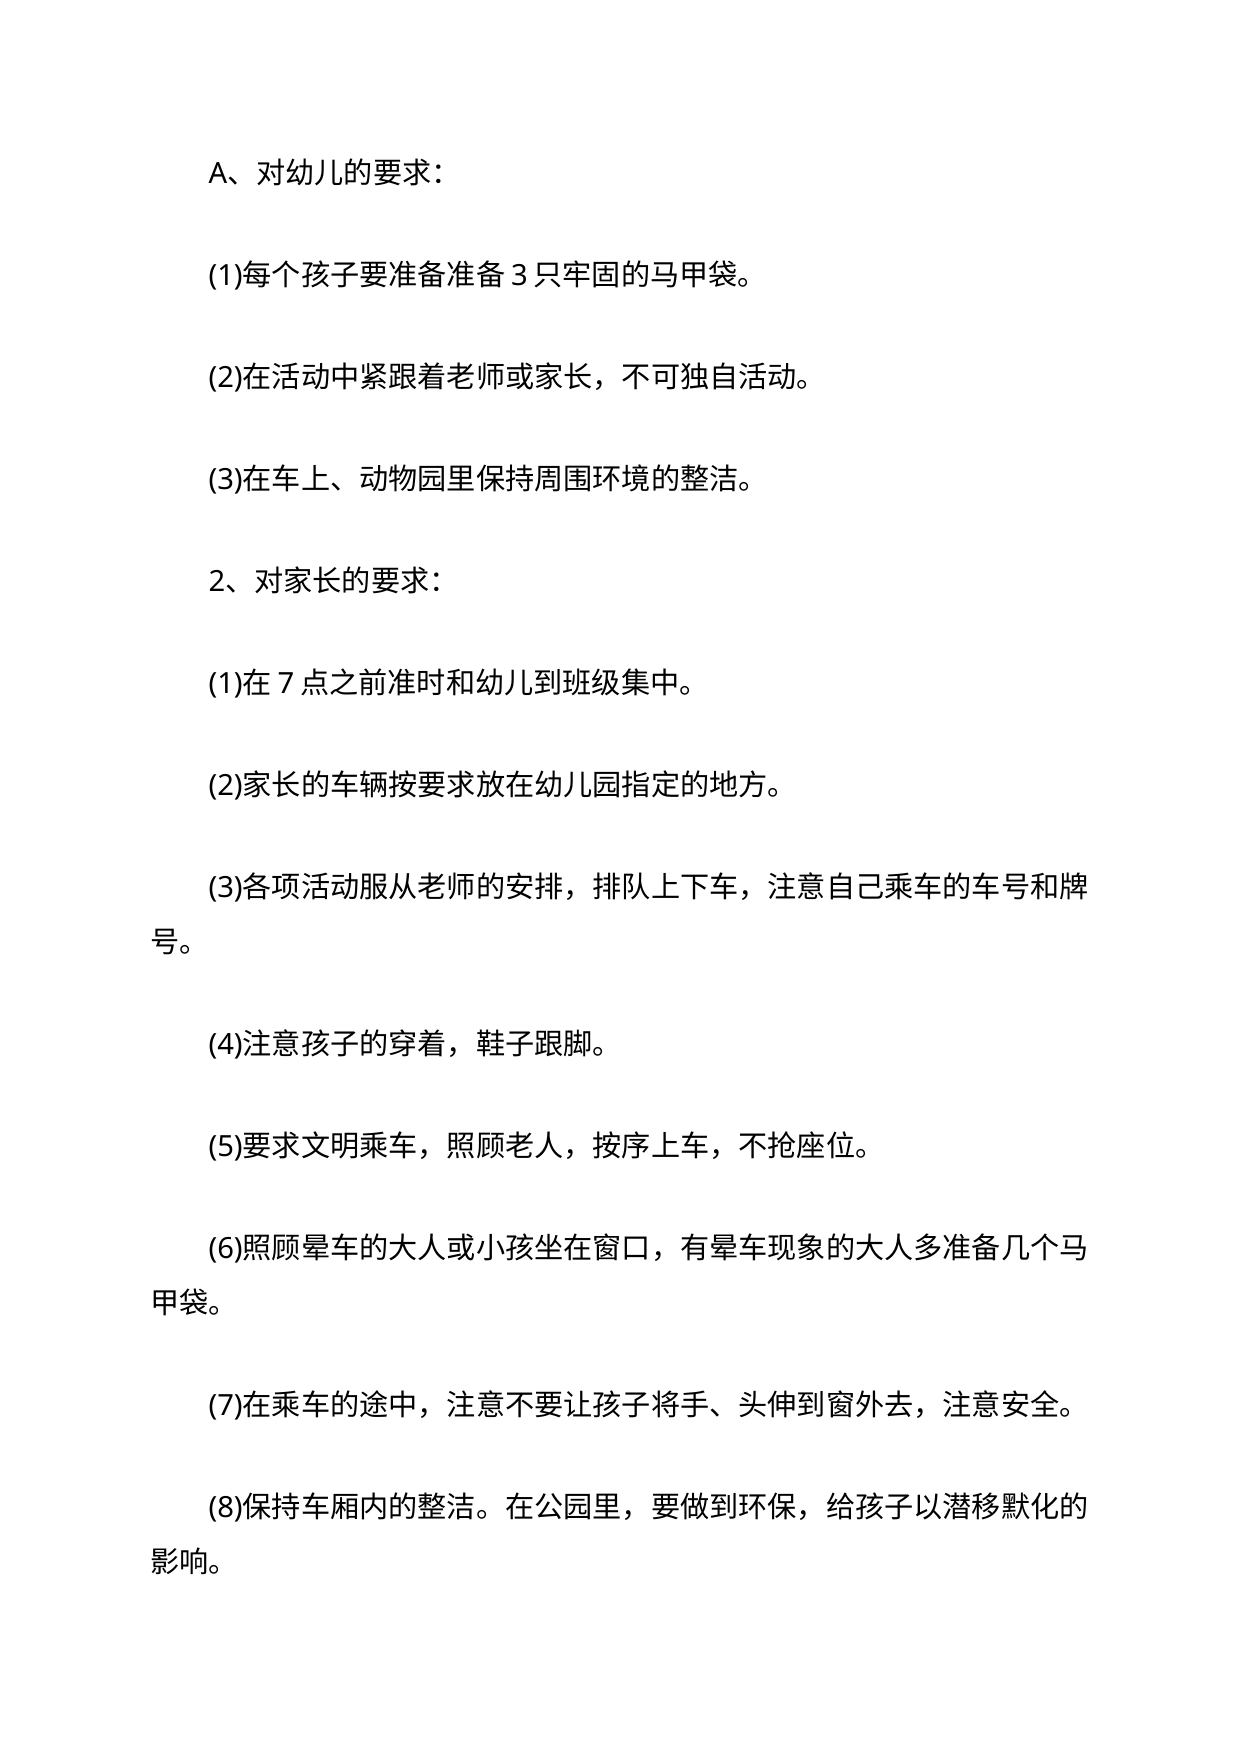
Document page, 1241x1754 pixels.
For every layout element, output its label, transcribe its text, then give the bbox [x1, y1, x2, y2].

text 2、对家长的要求： [150, 558, 1090, 600]
text (3)各项活动服从老师的安排，排队上下车，注意自己乘车的车号和牌号。 [150, 864, 1090, 961]
text (8)保持车厢内的整洁。在公园里，要做到环保，给孩子以潜移默化的影响。 [150, 1483, 1090, 1581]
text (3)在车上、动物园里保持周围环境的整洁。 [150, 456, 1090, 498]
text (1)每个孩子要准备准备3只牢固的马甲袋。 [150, 252, 1090, 294]
text (2)家长的车辆按要求放在幼儿园指定的地方。 [150, 762, 1090, 804]
text (5)要求文明乘车，照顾老人，按序上车，不抢座位。 [150, 1123, 1090, 1165]
text (6)照顾晕车的大人或小孩坐在窗口，有晕车现象的大人多准备几个马甲袋。 [150, 1224, 1090, 1322]
text (1)在7点之前准时和幼儿到班级集中。 [150, 660, 1090, 702]
text (4)注意孩子的穿着，鞋子跟脚。 [150, 1021, 1090, 1063]
text (7)在乘车的途中，注意不要让孩子将手、头伸到窗外去，注意安全。 [150, 1381, 1090, 1424]
text (2)在活动中紧跟着老师或家长，不可独自活动。 [150, 354, 1090, 396]
text A、对幼儿的要求： [150, 150, 1090, 192]
